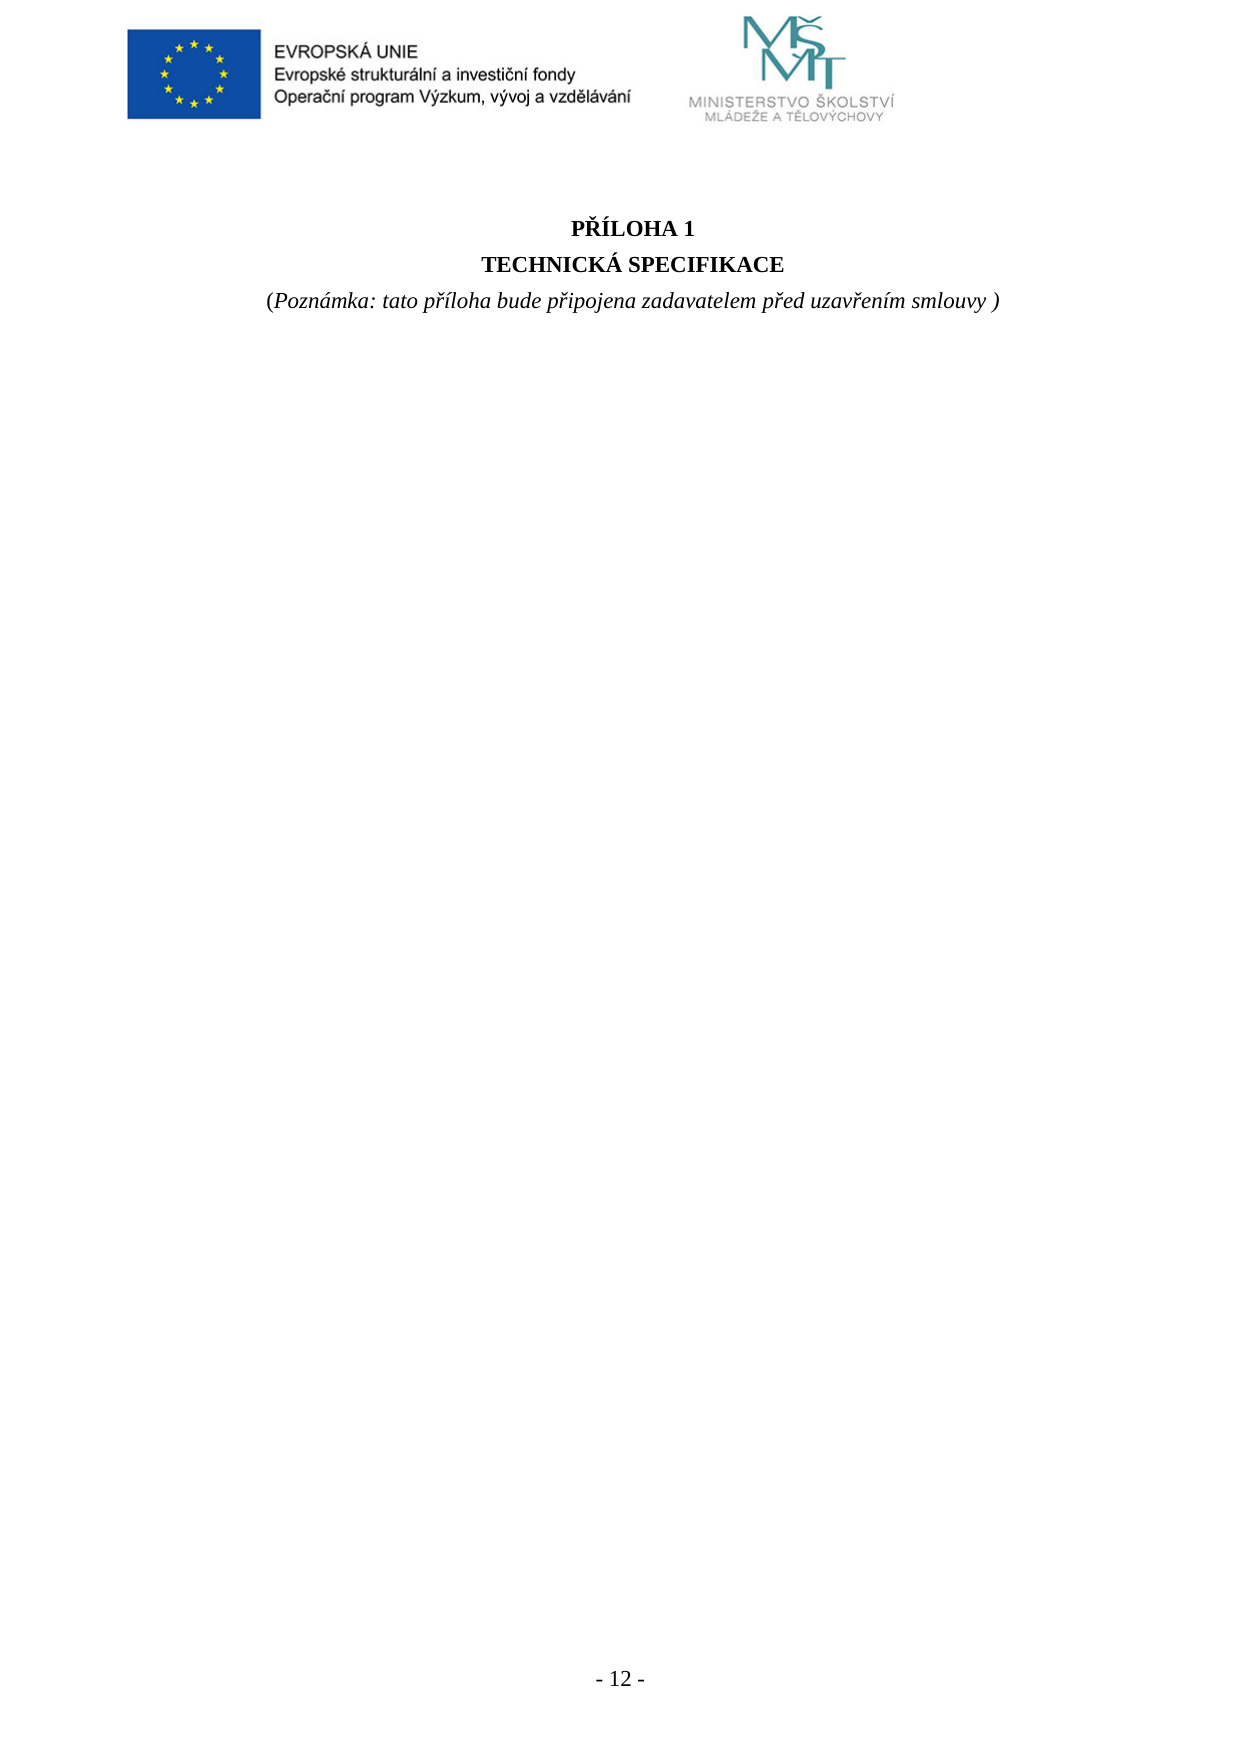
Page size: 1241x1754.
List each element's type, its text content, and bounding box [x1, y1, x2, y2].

picture [109, 6, 910, 141]
